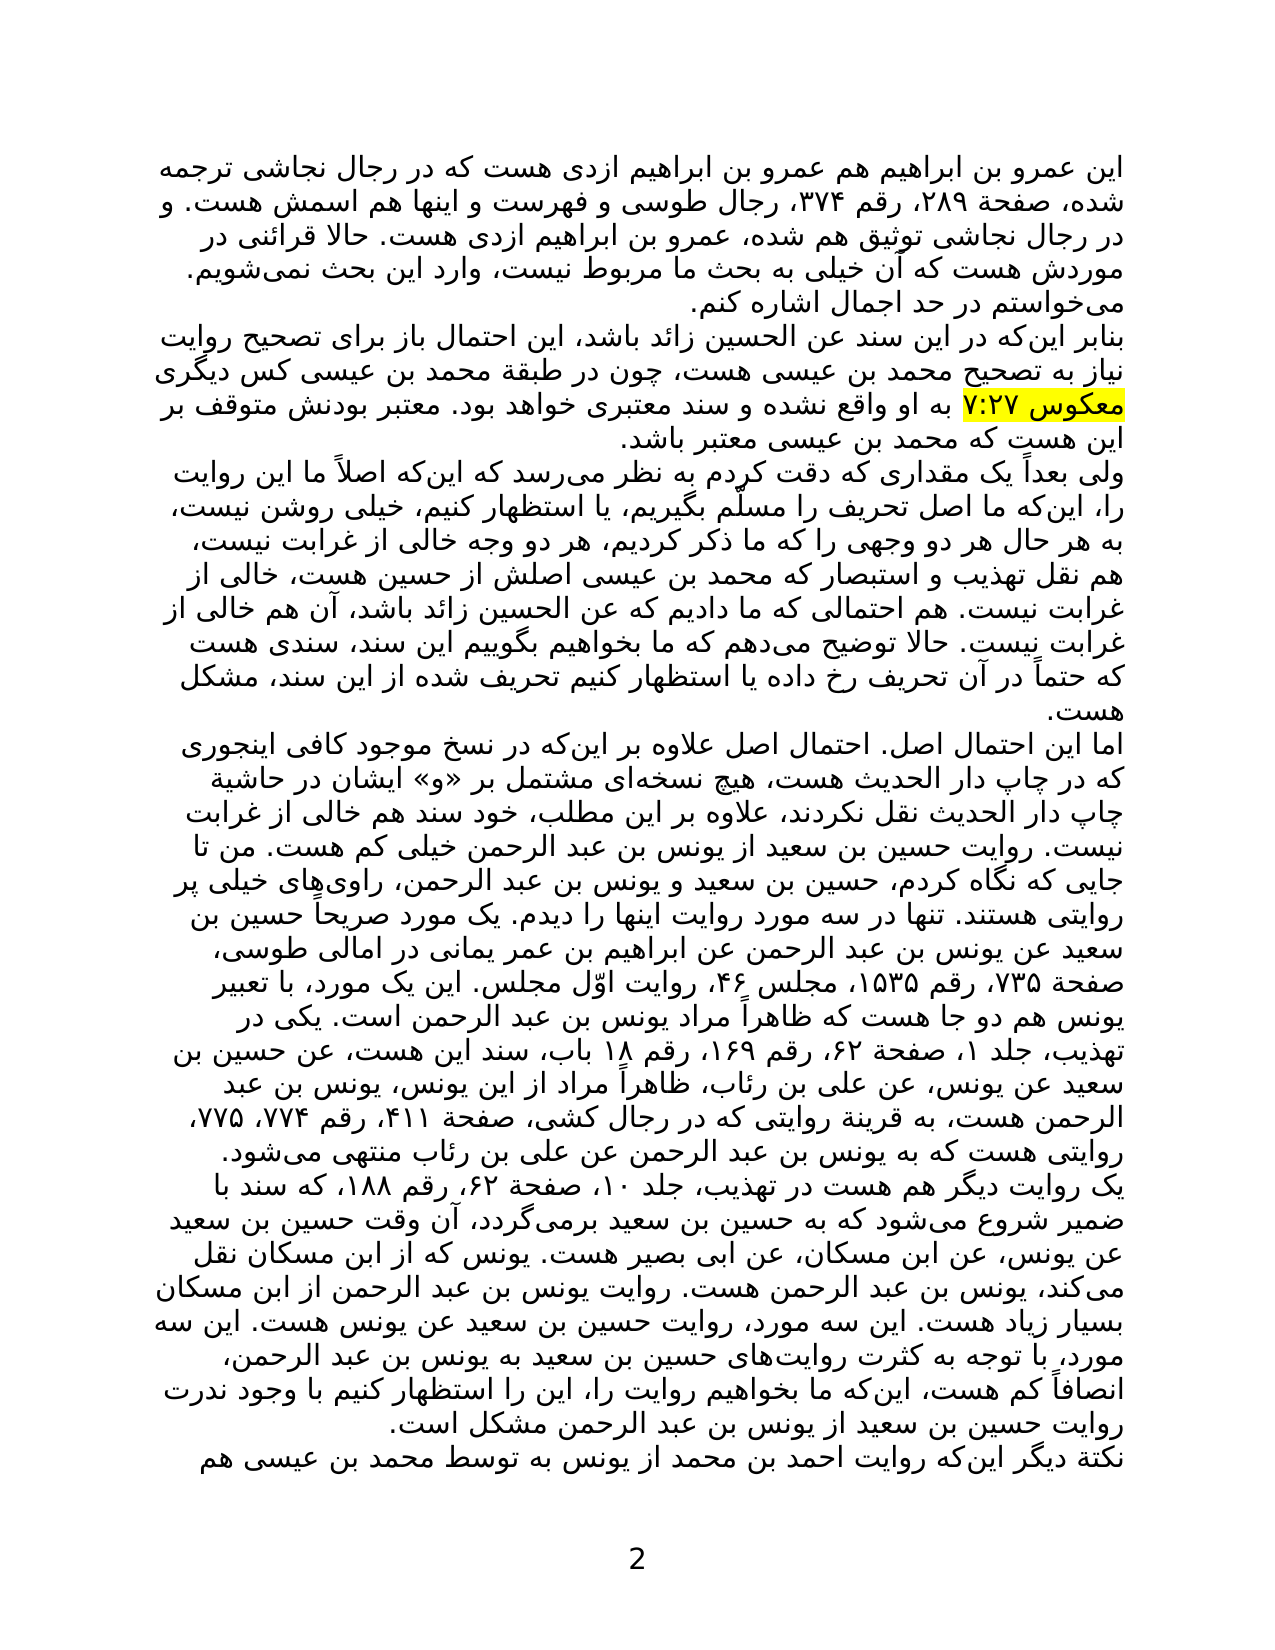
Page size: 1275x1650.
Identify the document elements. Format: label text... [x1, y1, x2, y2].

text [150, 150, 1125, 320]
text بنابر این‌که در این سند عن الحسین زائد باشد، این احتمال باز برای تصحیح روایت نیاز به تصحیح محمد بن عیسی هست، چون در طبقة محمد بن عیسی کس دیگری معکوس ۷:۲۷ به او واقع نشده و سند معتبری خواهد بود. معتبر بودنش متوقف بر این هست که محمد بن عیسی معتبر باشد. [150, 320, 1125, 456]
text ولی بعداً یک مقداری که دقت کردم به نظر می‌رسد که این‌که اصلاً ما این روایت را، این‌که ما اصل تحریف را مسلّم بگیریم، یا استظهار کنیم، خیلی روشن نیست، به هر حال هر دو وجهی را که ما ذکر کردیم، هر دو وجه خالی از غرابت نیست، هم نقل تهذیب و استبصار که محمد بن عیسی اصلش از حسین هست، خالی از غرابت نیست. هم احتمالی که ما دادیم که عن الحسین زائد باشد، آن هم خالی از غرابت نیست. حالا توضیح می‌دهم که ما بخواهیم بگوییم این سند، سندی هست که حتماً در آن تحریف رخ داده یا استظهار کنیم تحریف شده از این سند، مشکل هست. [150, 456, 1125, 727]
text یک روایت دیگر هم هست در تهذیب، جلد ۱۰، صفحة ۶۲، رقم ۱۸۸، که سند با ضمیر شروع می‌شود که به حسین بن سعید برمی‌گردد، آن وقت حسین بن سعید عن یونس، عن ابن مسکان، عن ابی بصیر هست. یونس که از ابن مسکان نقل می‌کند، یونس بن عبد الرحمن هست. روایت یونس بن عبد الرحمن از ابن مسکان بسیار زیاد هست. این سه مورد، روایت حسین بن سعید عن یونس هست. این سه مورد، با توجه به کثرت روایت‌های حسین بن سعید به یونس بن عبد الرحمن، انصافاً کم هست، این‌که ما بخواهیم روایت را، این را استظهار کنیم با وجود ندرت روایت حسین بن سعید از یونس بن عبد الرحمن مشکل است. [150, 1169, 1125, 1440]
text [150, 1440, 1125, 1474]
text اما این احتمال اصل. احتمال اصل علاوه بر این‌که در نسخ موجود کافی اینجوری که در چاپ دار الحدیث هست، هیچ نسخه‌ای مشتمل بر «و» ایشان در حاشیة چاپ دار الحدیث نقل نکردند، علاوه بر این مطلب، خود سند هم خالی از غرابت نیست. روایت حسین بن سعید از یونس بن عبد الرحمن خیلی کم هست. من تا جایی که نگاه کردم، حسین بن سعید و یونس بن عبد الرحمن، راوی‌های خیلی پر روایتی هستند. تنها در سه مورد روایت اینها را دیدم. یک مورد صریحاً حسین بن سعید عن یونس بن عبد الرحمن عن ابراهیم بن عمر یمانی در امالی طوسی، صفحة ۷۳۵، رقم ۱۵۳۵، مجلس ۴۶، روایت اوّل مجلس. این یک مورد، با تعبیر یونس هم دو جا هست که ظاهراً مراد یونس بن عبد الرحمن است. یکی در تهذیب، جلد ۱، صفحة ۶۲، رقم ۱۶۹، رقم ۱۸ باب، سند این هست، عن حسین بن سعید عن یونس، عن علی بن رئاب، ظاهراً مراد از این یونس، یونس بن عبد الرحمن هست، به قرینة روایتی که در رجال کشی، صفحة ۴۱۱، رقم ۷۷۴، ۷۷۵، روایتی هست که به یونس بن عبد الرحمن عن علی بن رئاب منتهی می‌شود. [150, 727, 1125, 1169]
